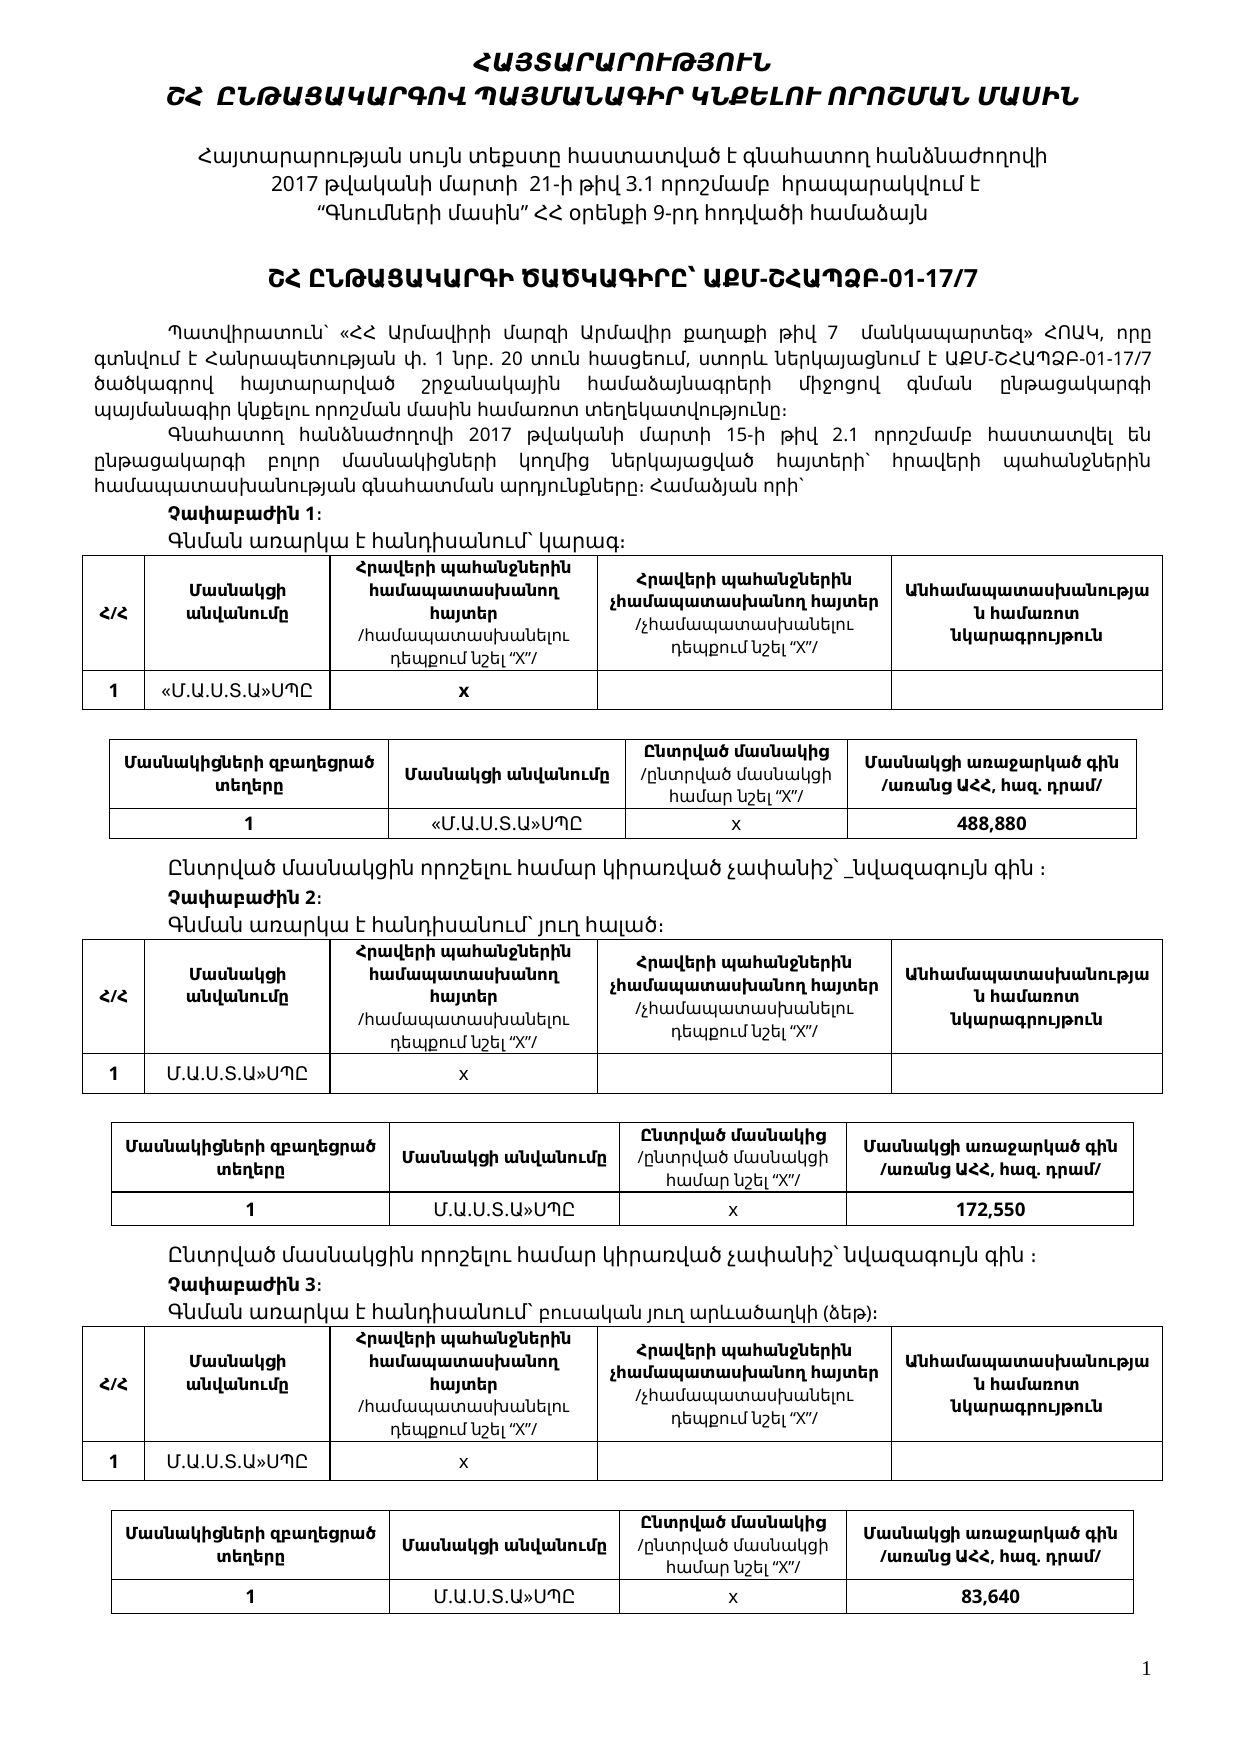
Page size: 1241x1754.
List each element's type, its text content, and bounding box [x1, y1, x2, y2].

table_cell Մ.Ա.Ս.Տ.Ա»ՍՊԸ [390, 1193, 619, 1225]
table_header Մասնակցի անվանումը [390, 1123, 619, 1191]
text ՀԱՅՏԱՐԱՐՈՒԹՅՈՒՆ [94, 44, 1152, 78]
subtitle Հայտարարության սույն տեքստը հաստատված է գնահատող հանձնաժողովի [94, 141, 1152, 169]
text Գնման առարկա է հանդիսանում` բուսական յուղ արևածաղկի (ձեթ)։ [94, 1297, 1152, 1326]
table_header Մասնակցի անվանումը [145, 556, 329, 669]
table_cell Մ.Ա.Ս.Տ.Ա»ՍՊԸ [145, 1054, 329, 1093]
table_cell [892, 1054, 1162, 1093]
table_cell [892, 1442, 1162, 1480]
table_header Մասնակցի առաջարկած գին /առանց ԱՀՀ, հազ. դրամ/ [847, 1511, 1133, 1579]
table_cell [598, 671, 891, 709]
subtitle “Գնումների մասին” ՀՀ օրենքի 9-րդ հոդվածի համաձայն [94, 198, 1152, 226]
table_header Հ/Հ [83, 1327, 144, 1441]
table_cell Մ.Ա.Ս.Տ.Ա»ՍՊԸ [390, 1580, 619, 1613]
text Ընտրված մասնակցին որոշելու համար կիրառված չափանիշ՝ նվազագույն գին ։ [94, 1241, 1152, 1269]
table_cell x [331, 671, 597, 709]
table_header Հրավերի պահանջներին համապատասխանող հայտեր /համապատասխանելու դեպքում նշել “X”/ [331, 556, 597, 669]
table_cell [892, 671, 1162, 709]
table_header Ընտրված մասնակից /ընտրված մասնակցի համար նշել “X”/ [620, 1123, 846, 1191]
table_header Հրավերի պահանջներին չհամապատասխանող հայտեր /չհամապատասխանելու դեպքում նշել “X”/ [598, 940, 891, 1053]
text Չափաբաժին 1։ [94, 498, 1152, 526]
table_header Անհամապատասխանության համառոտ նկարագրույթուն [892, 1327, 1162, 1441]
table_cell x [331, 1442, 597, 1480]
table_cell 1 [112, 1580, 389, 1613]
table_header Անհամապատասխանության համառոտ նկարագրույթուն [892, 556, 1162, 669]
table_header Մասնակցի առաջարկած գին /առանց ԱՀՀ, հազ. դրամ/ [848, 740, 1136, 808]
text Գնման առարկա է հանդիսանում` կարագ։ [94, 526, 1152, 555]
text Պատվիրատուն` «ՀՀ Արմավիրի մարզի Արմավիր քաղաքի թիվ 7 մանկապարտեզ» ՀՈԱԿ, որը գտնվում է Հանրապետության փ. 1 նրբ. 20 տուն հասցեում, ստորև ներկայացնում է ԱՔՄ-ՇՀԱՊՁԲ-01-17/7 ծածկագրով հայտարարված շրջանակային համաձայնագրերի միջոցով գնման ընթացակարգի պայմանագիր կնքելու որոշման մասին համառոտ տեղեկատվությունը։ [94, 319, 1152, 421]
table_cell x [331, 1054, 597, 1093]
table_cell [598, 1054, 891, 1093]
text Չափաբաժին 2։ [94, 882, 1152, 910]
table_header Ընտրված մասնակից /ընտրված մասնակցի համար նշել “X”/ [626, 740, 847, 808]
table_cell [598, 1442, 891, 1480]
table_cell 83,640 [847, 1580, 1133, 1613]
table_cell x [620, 1580, 846, 1613]
table_header Մասնակցի անվանումը [145, 940, 329, 1053]
table_cell 1 [110, 809, 388, 838]
table_header Մասնակիցների զբաղեցրած տեղերը [110, 740, 388, 808]
text Չափաբաժին 3։ [94, 1269, 1152, 1297]
table_header Հրավերի պահանջներին համապատասխանող հայտեր /համապատասխանելու դեպքում նշել “X”/ [331, 1327, 597, 1441]
table_cell 488,880 [848, 809, 1136, 838]
table_cell 1 [83, 1054, 144, 1093]
table_header Հրավերի պահանջներին չհամապատասխանող հայտեր /չհամապատասխանելու դեպքում նշել “X”/ [598, 556, 891, 669]
table_header Մասնակցի անվանումը [389, 740, 625, 808]
text Գնման առարկա է հանդիսանում` յուղ հալած։ [94, 910, 1152, 939]
table_header Հ/Հ [83, 940, 144, 1053]
text Ընտրված մասնակցին որոշելու համար կիրառված չափանիշ՝ _նվազագույն գին ։ [94, 853, 1152, 882]
table_header Ընտրված մասնակից /ընտրված մասնակցի համար նշել “X”/ [620, 1511, 846, 1579]
table_header Մասնակցի առաջարկած գին /առանց ԱՀՀ, հազ. դրամ/ [847, 1123, 1133, 1191]
table_cell «Մ.Ա.Ս.Տ.Ա»ՍՊԸ [389, 809, 625, 838]
table_header Հրավերի պահանջներին չհամապատասխանող հայտեր /չհամապատասխանելու դեպքում նշել “X”/ [598, 1327, 891, 1441]
table_cell 1 [112, 1193, 389, 1225]
table_cell 172,550 [847, 1193, 1133, 1225]
table_cell Մ.Ա.Ս.Տ.Ա»ՍՊԸ [145, 1442, 329, 1480]
subtitle ՇՀ ԸՆԹԱՑԱԿԱՐԳԻ ԾԱԾԿԱԳԻՐԸ՝ ԱՔՄ-ՇՀԱՊՁԲ-01-17/7 [94, 260, 1152, 294]
subtitle 2017 թվականի մարտի 21-ի թիվ 3.1 որոշմամբ հրապարակվում է [94, 169, 1152, 198]
table_cell 1 [83, 1442, 144, 1480]
table_cell x [620, 1193, 846, 1225]
table_cell «Մ.Ա.Ս.Տ.Ա»ՍՊԸ [145, 671, 329, 709]
table_cell x [626, 809, 847, 838]
table_header Մասնակիցների զբաղեցրած տեղերը [112, 1123, 389, 1191]
table_header Հ/Հ [83, 556, 144, 669]
table_header Մասնակցի անվանումը [145, 1327, 329, 1441]
text Գնահատող հանձնաժողովի 2017 թվականի մարտի 15-ի թիվ 2.1 որոշմամբ հաստատվել են ընթացակարգի բոլոր մասնակիցների կողմից ներկայացված հայտերի` հրավերի պահանջներին համապատասխանության գնահատման արդյունքները։ Համաձյան որի` [94, 421, 1152, 498]
table_cell 1 [83, 671, 144, 709]
table_header Անհամապատասխանության համառոտ նկարագրույթուն [892, 940, 1162, 1053]
table_header Հրավերի պահանջներին համապատասխանող հայտեր /համապատասխանելու դեպքում նշել “X”/ [331, 940, 597, 1053]
table_header Մասնակցի անվանումը [390, 1511, 619, 1579]
text ՇՀ ԸՆԹԱՑԱԿԱՐԳՈՎ ՊԱՅՄԱՆԱԳԻՐ ԿՆՔԵԼՈՒ ՈՐՈՇՄԱՆ ՄԱՍԻՆ [94, 78, 1152, 112]
table_header Մասնակիցների զբաղեցրած տեղերը [112, 1511, 389, 1579]
